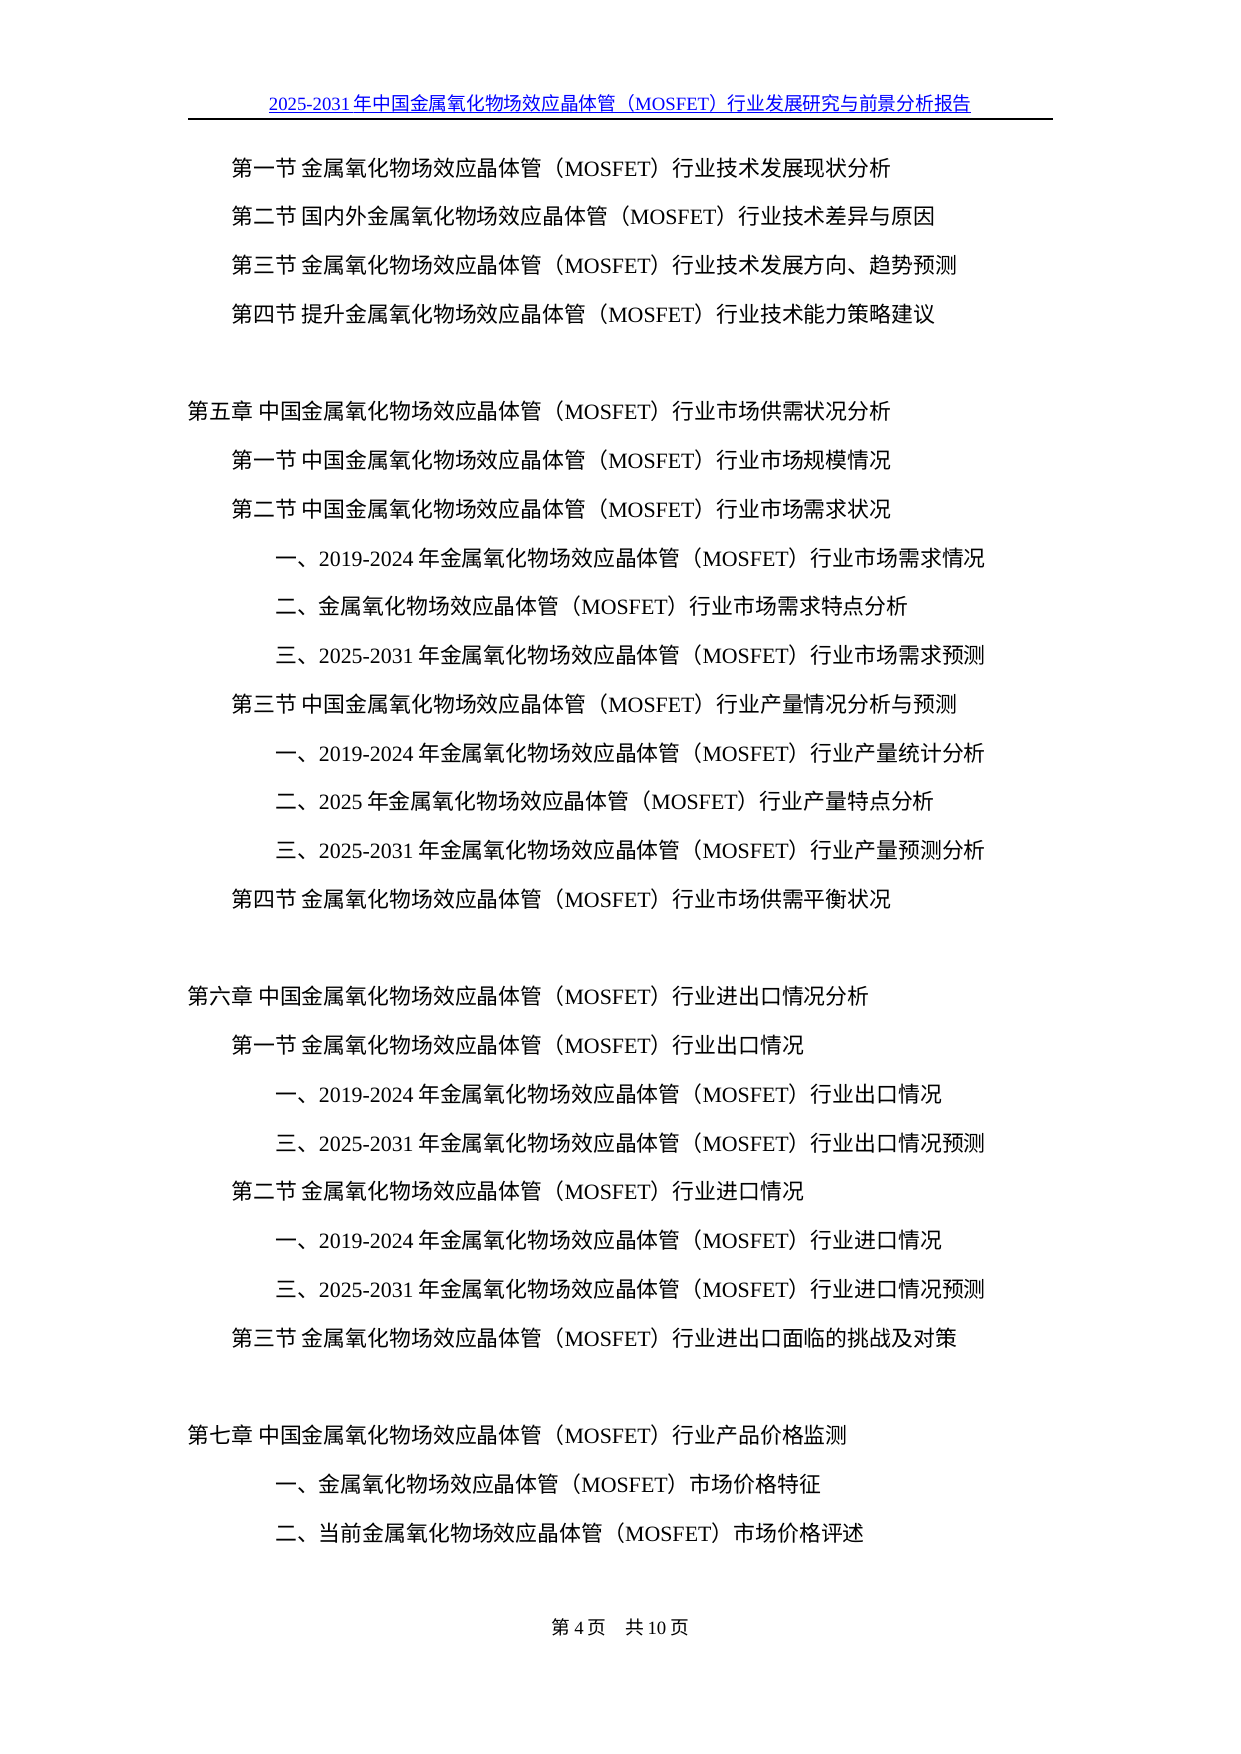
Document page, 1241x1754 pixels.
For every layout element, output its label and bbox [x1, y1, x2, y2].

text [187, 150, 1053, 1548]
